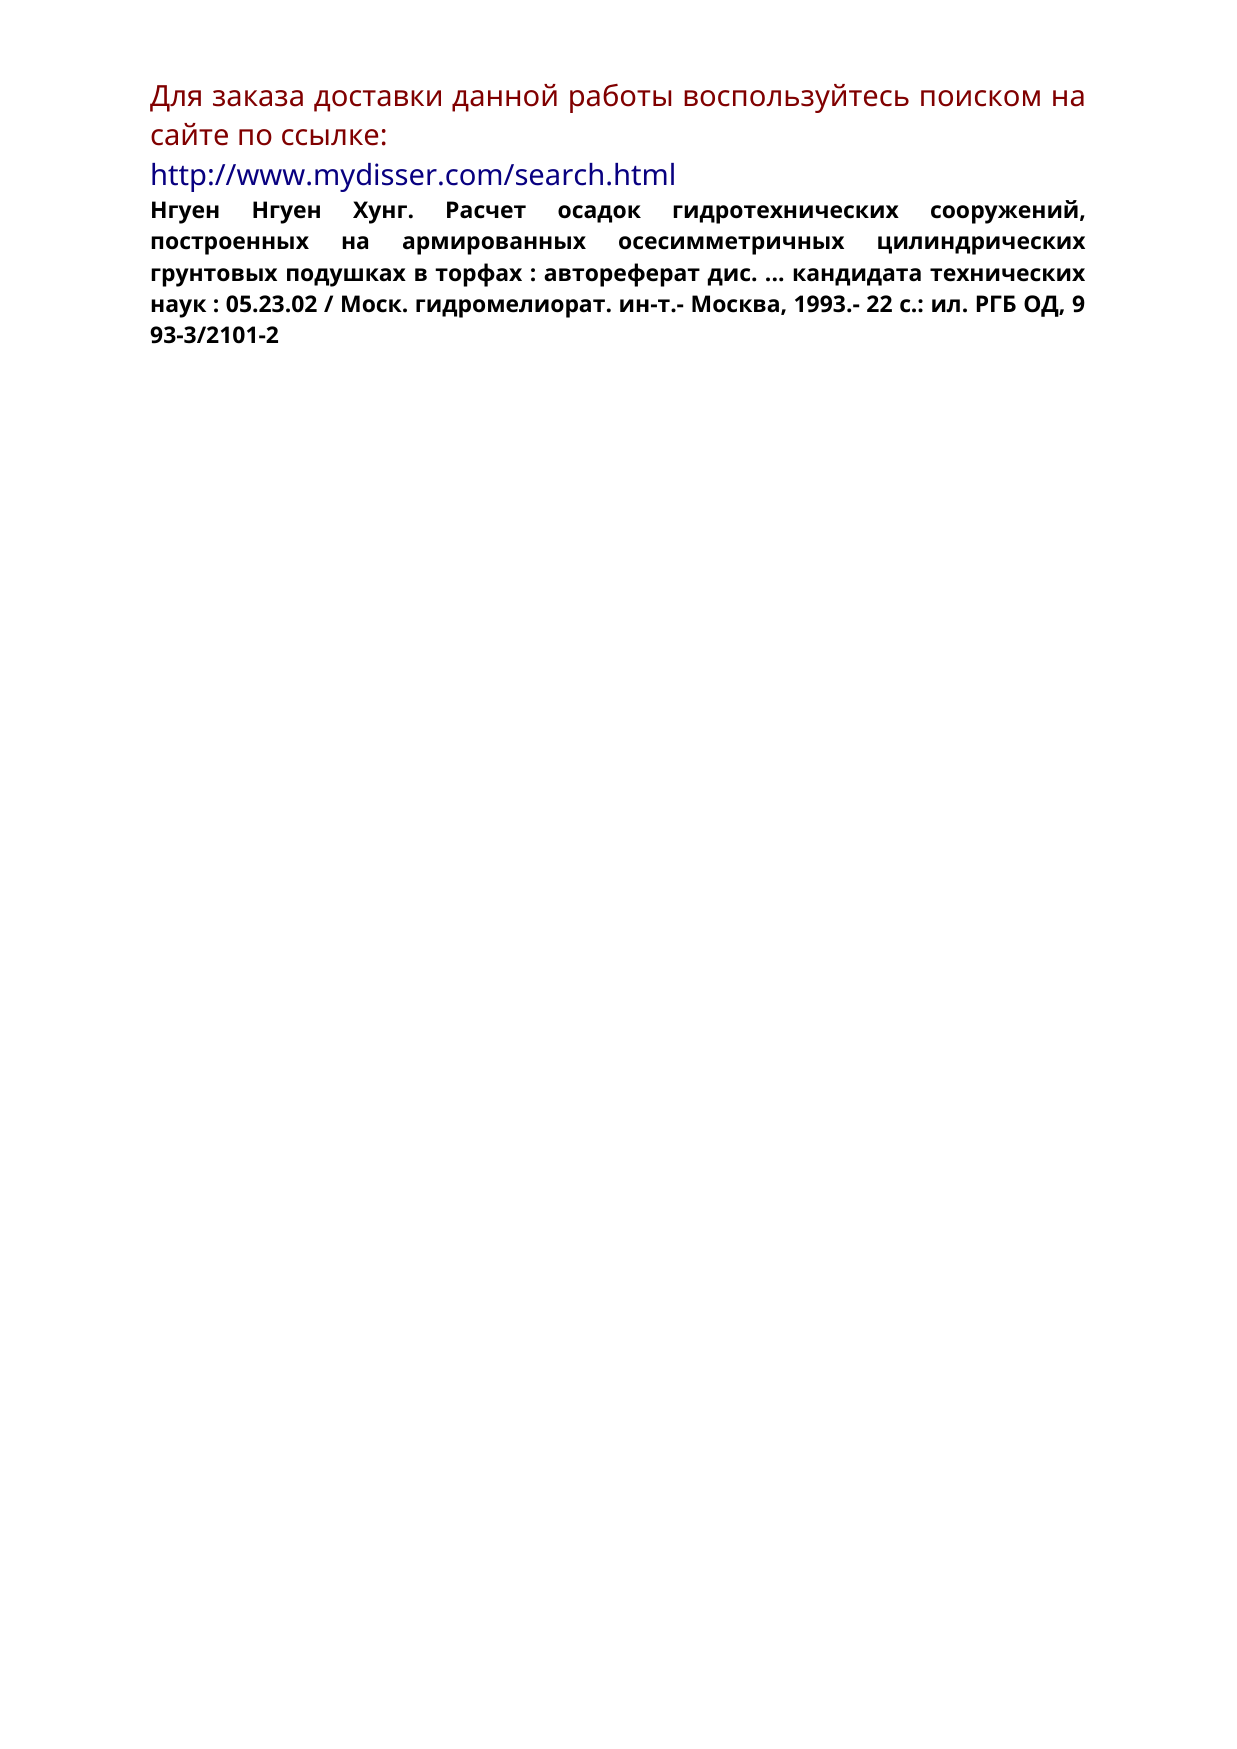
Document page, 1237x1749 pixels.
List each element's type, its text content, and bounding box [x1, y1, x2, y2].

text Нгуен Нгуен Хунг. Расчет осадок гидротехнических сооружений, построенных на армированных осесимметричных цилиндрических грунтовых подушках в торфах : автореферат дис. ... кандидата технических наук : 05.23.02 / Моск. гидромелиорат. ин-т.- Москва, 1993.- 22 с.: ил. РГБ ОД, 9 93-3/2101-2 [150, 194, 1086, 350]
